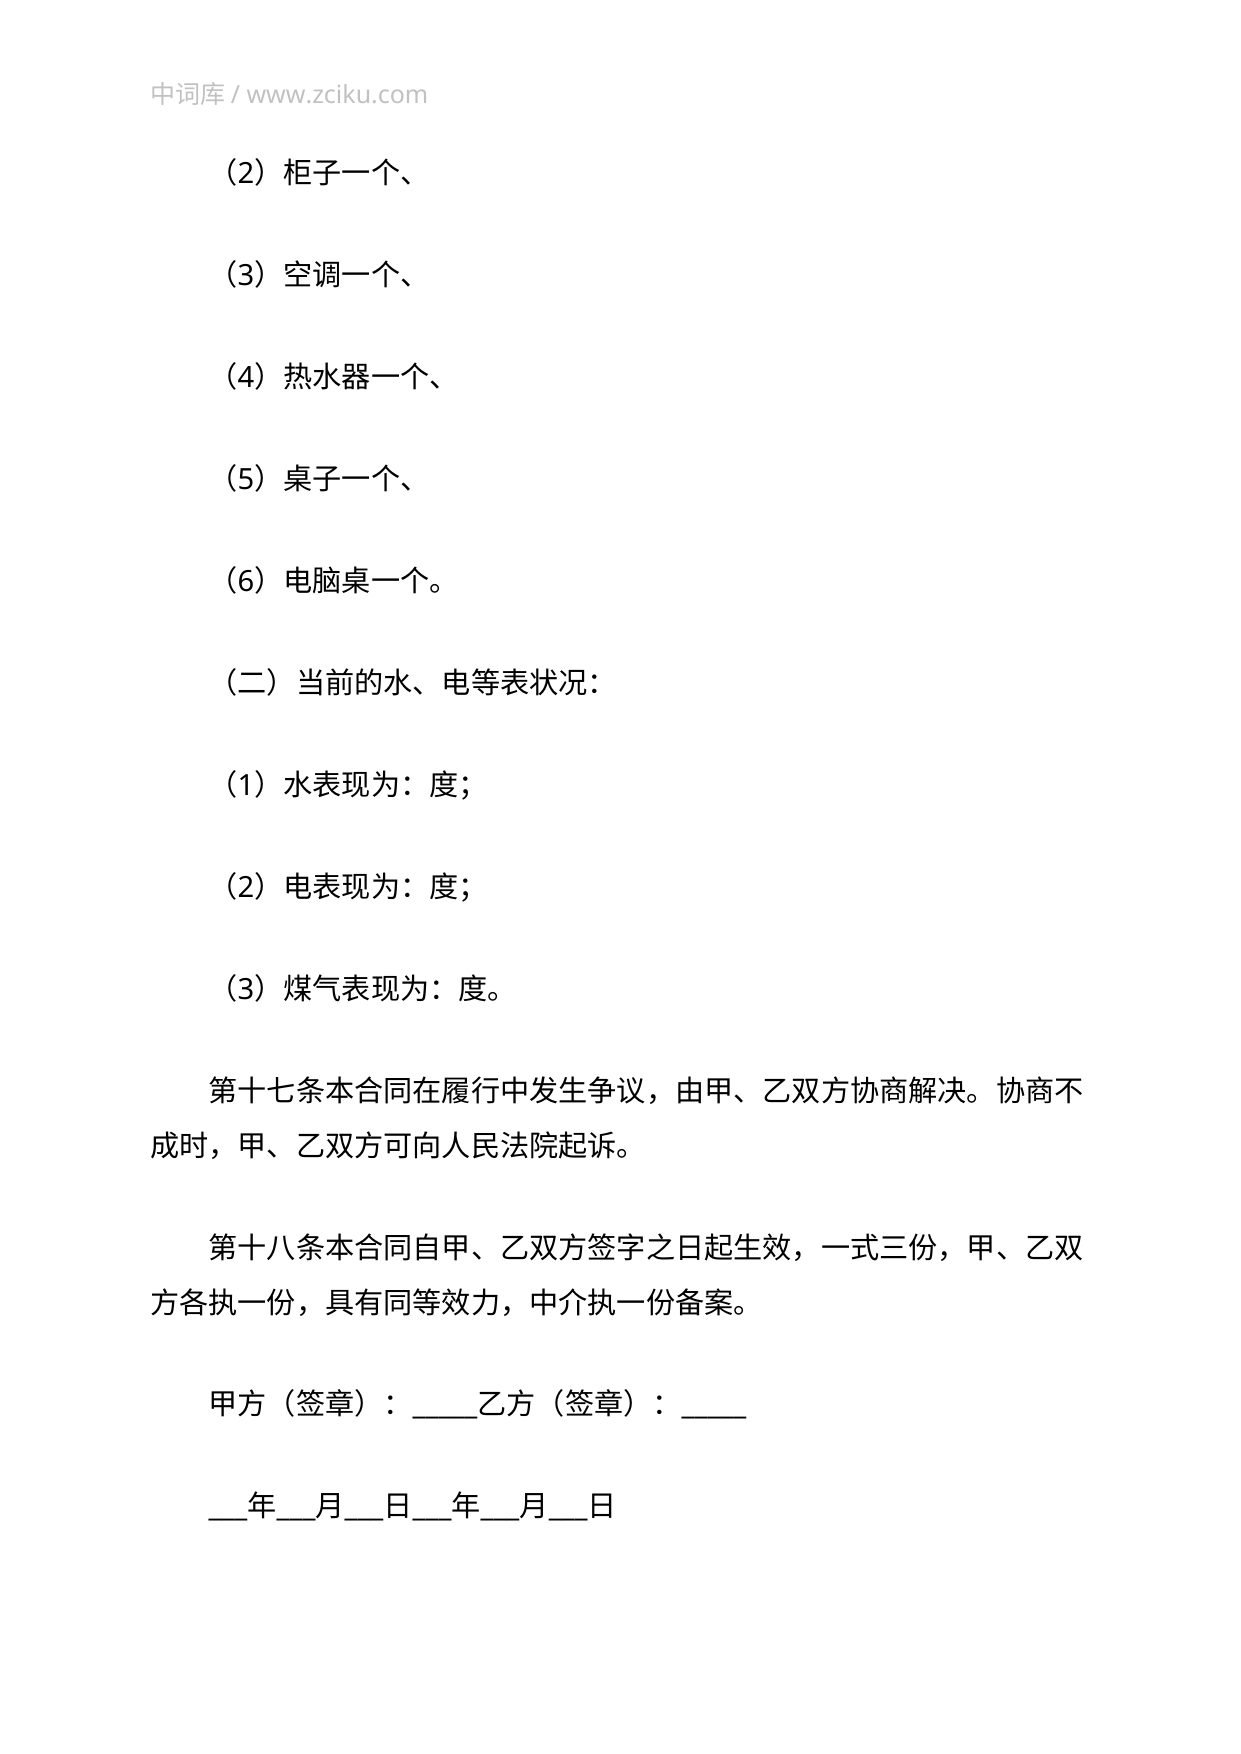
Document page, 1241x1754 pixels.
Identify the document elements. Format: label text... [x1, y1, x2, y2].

text （二）当前的水、电等表状况： [150, 660, 1090, 702]
text 甲方（签章）：_____乙方（签章）：_____ [150, 1381, 1090, 1423]
text （3）空调一个、 [150, 252, 1090, 294]
text （1）水表现为：度； [150, 762, 1090, 804]
text 第十七条本合同在履行中发生争议，由甲、乙双方协商解决。协商不成时，甲、乙双方可向人民法院起诉。 [150, 1068, 1090, 1165]
text （3）煤气表现为：度。 [150, 966, 1090, 1008]
text 第十八条本合同自甲、乙双方签字之日起生效，一式三份，甲、乙双方各执一份，具有同等效力，中介执一份备案。 [150, 1224, 1090, 1321]
text （4）热水器一个、 [150, 354, 1090, 396]
text （5）桌子一个、 [150, 456, 1090, 498]
text （2）电表现为：度； [150, 864, 1090, 906]
text （6）电脑桌一个。 [150, 558, 1090, 600]
text （2）柜子一个、 [150, 150, 1090, 192]
text ___年___月___日___年___月___日 [150, 1483, 1090, 1525]
